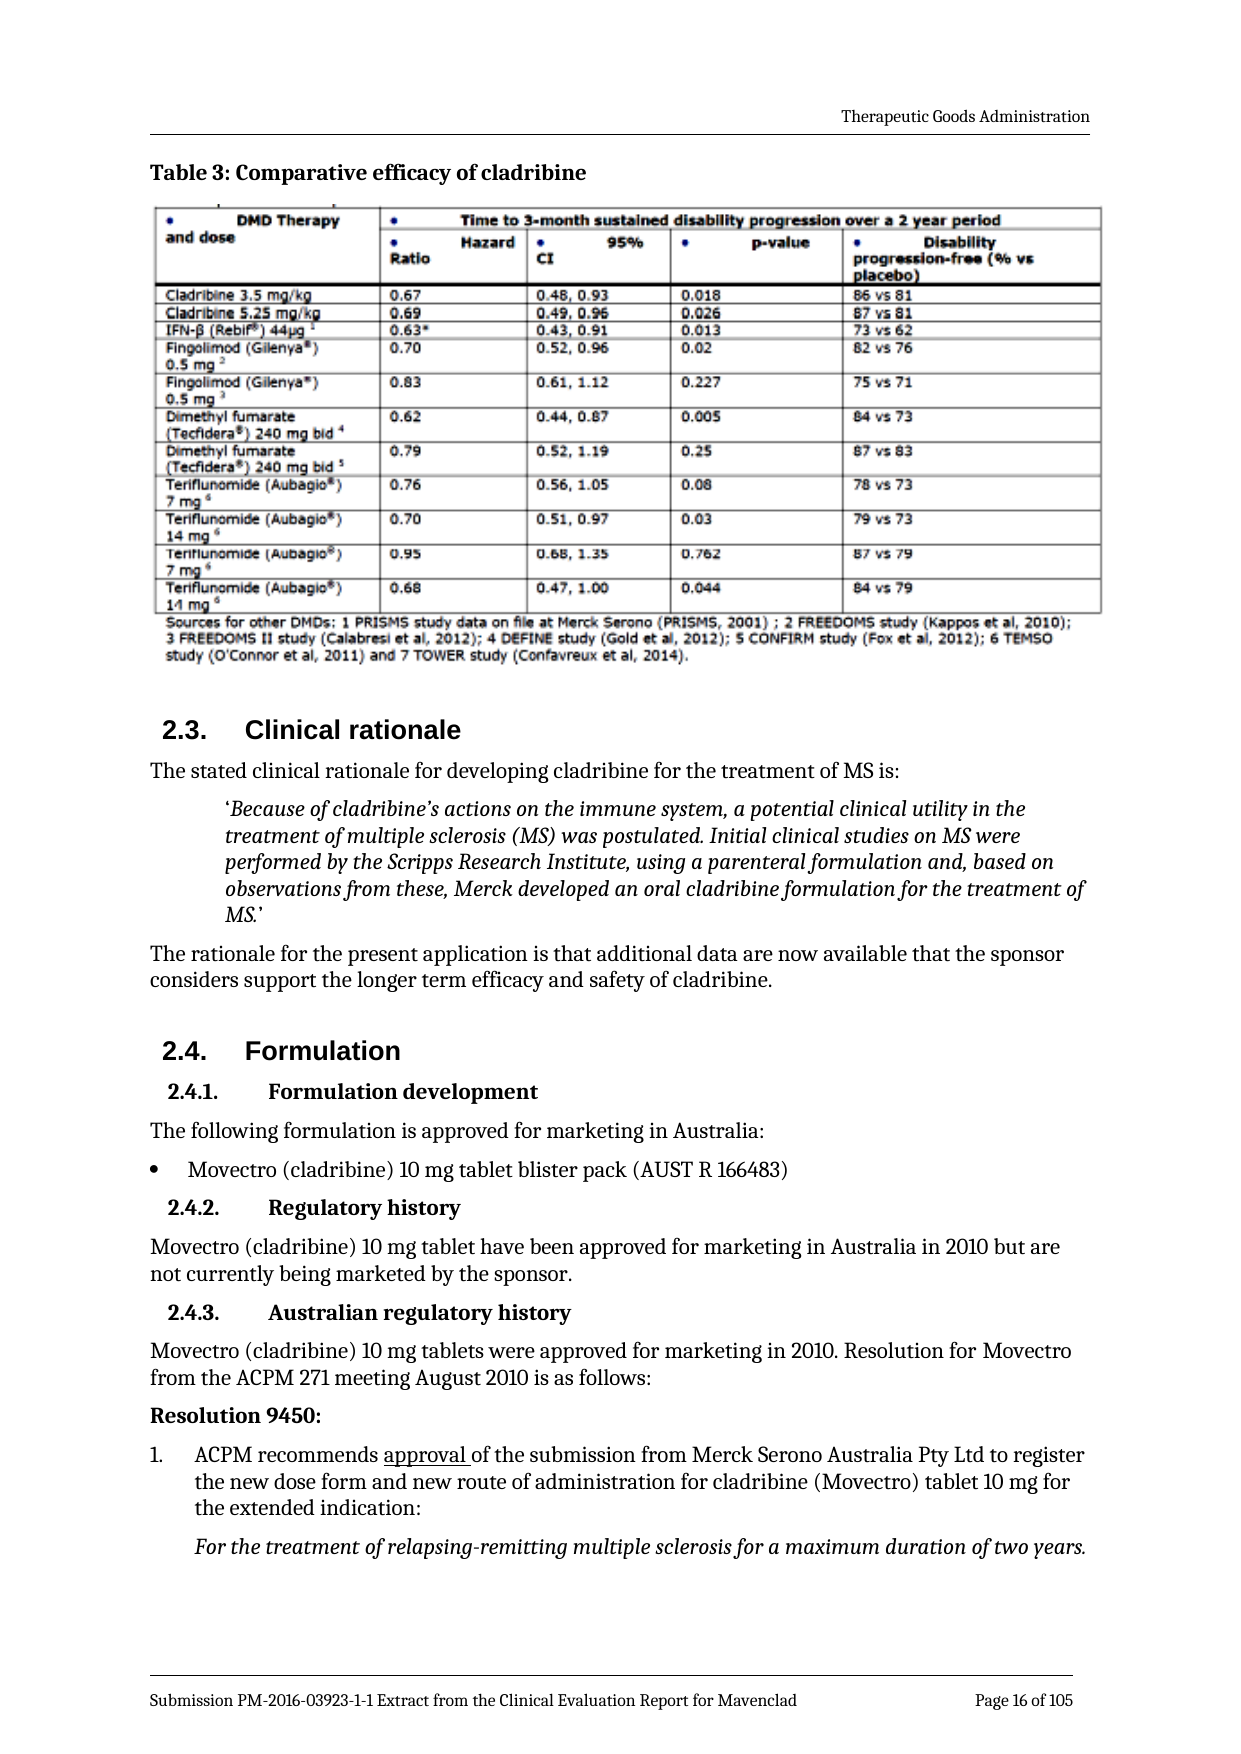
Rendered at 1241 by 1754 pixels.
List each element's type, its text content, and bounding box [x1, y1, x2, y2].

list Movectro (cladribine) 10 mg tablet blister pack (AUST R 166483) [150, 1156, 1090, 1183]
text The rationale for the present application is that additional data are now available that the sponsor considers support the longer term efficacy and safety of cladribine. [150, 941, 1090, 993]
text The following formulation is approved for marketing in Australia: [150, 1117, 1090, 1144]
text Movectro (cladribine) 10 mg tablets were approved for marketing in 2010. Resolution for Movectro from the ACPM 271 meeting August 2010 is as follows: [150, 1338, 1090, 1391]
title Table 3: Comparative efficacy of cladribine [150, 160, 1090, 186]
text Resolution 9450: [150, 1403, 1090, 1430]
subtitle Regulatory history [168, 1195, 1090, 1222]
subtitle Formulation development [168, 1079, 1090, 1105]
text ACPM recommends approval of the submission from Merck Serono Australia Pty Ltd to register the new dose form and new route of administration for cladribine (Movectro) tablet 10 mg for the extended indication: [150, 1442, 1090, 1521]
text Movectro (cladribine) 10 mg tablet have been approved for marketing in Australia in 2010 but are not currently being marketed by the sponsor. [150, 1234, 1090, 1287]
text The stated clinical rationale for developing cladribine for the treatment of MS is: [150, 757, 1090, 784]
subtitle Australian regulatory history [168, 1299, 1090, 1326]
subtitle Formulation [162, 1035, 1090, 1066]
subtitle Clinical rationale [162, 714, 1090, 745]
text ‘Because of cladribine’s actions on the immune system, a potential clinical utility in the treatment of multiple sclerosis (MS) was postulated. Initial clinical studies on MS were performed by the Scripps Research Institute, using a parenteral formulation and, based on observations from these, Merck developed an oral cladribine formulation for the treatment of MS.’ [225, 796, 1090, 928]
text For the treatment of relapsing-remitting multiple sclerosis for a maximum duration of two years. [194, 1534, 1090, 1560]
